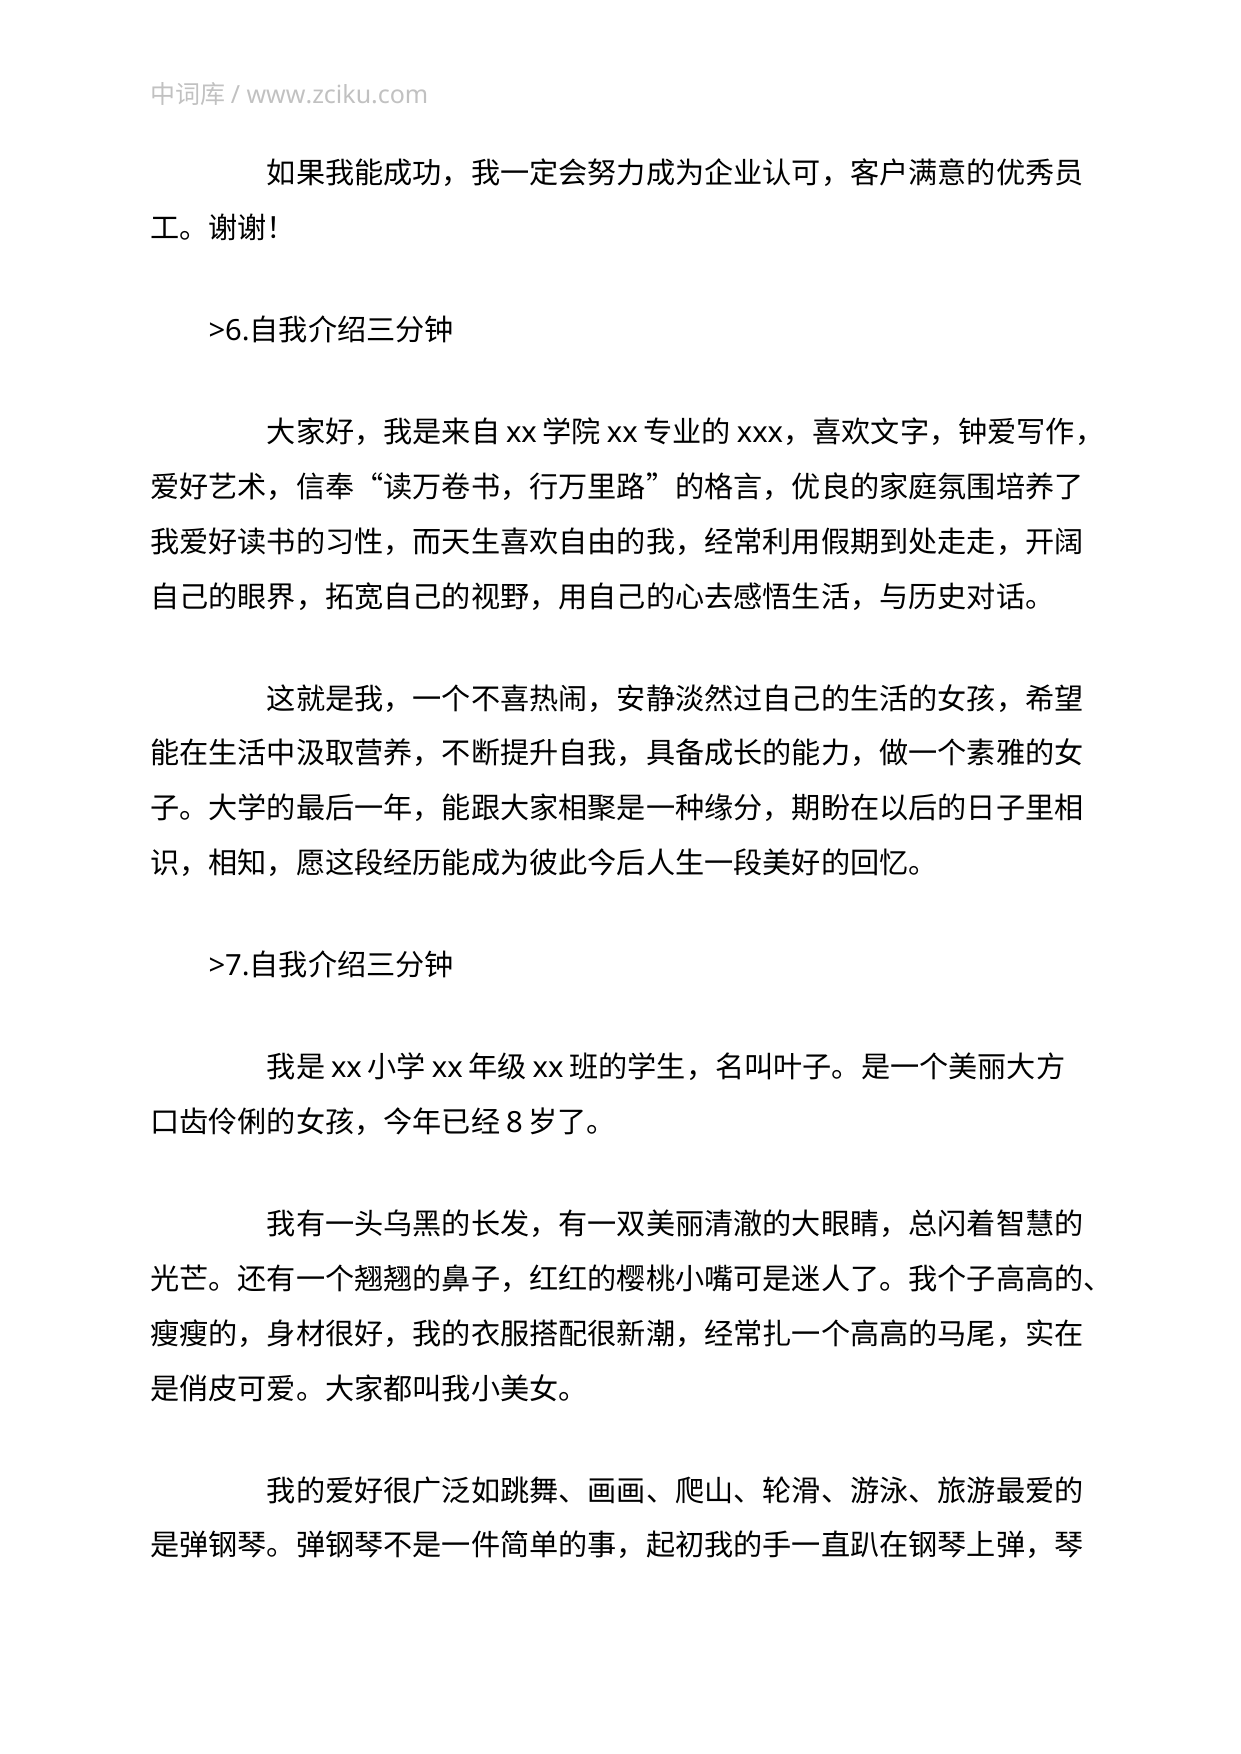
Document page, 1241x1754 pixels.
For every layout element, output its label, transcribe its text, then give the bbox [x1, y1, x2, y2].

text >6.自我介绍三分钟 [150, 307, 1090, 349]
text 如果我能成功，我一定会努力成为企业认可，客户满意的优秀员工。谢谢！ [150, 150, 1090, 247]
text 我是xx小学xx年级xx班的学生，名叫叶子。是一个美丽大方口齿伶俐的女孩，今年已经8岁了。 [150, 1044, 1090, 1141]
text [150, 1467, 1090, 1564]
text 大家好，我是来自xx学院xx专业的xxx，喜欢文字，钟爱写作，爱好艺术，信奉“读万卷书，行万里路”的格言，优良的家庭氛围培养了我爱好读书的习性，而天生喜欢自由的我，经常利用假期到处走走，开阔自己的眼界，拓宽自己的视野，用自己的心去感悟生活，与历史对话。 [150, 409, 1090, 616]
text 这就是我，一个不喜热闹，安静淡然过自己的生活的女孩，希望能在生活中汲取营养，不断提升自我，具备成长的能力，做一个素雅的女子。大学的最后一年，能跟大家相聚是一种缘分，期盼在以后的日子里相识，相知，愿这段经历能成为彼此今后人生一段美好的回忆。 [150, 675, 1090, 882]
text 我有一头乌黑的长发，有一双美丽清澈的大眼睛，总闪着智慧的光芒。还有一个翘翘的鼻子，红红的樱桃小嘴可是迷人了。我个子高高的、瘦瘦的，身材很好，我的衣服搭配很新潮，经常扎一个高高的马尾，实在是俏皮可爱。大家都叫我小美女。 [150, 1201, 1090, 1408]
text >7.自我介绍三分钟 [150, 942, 1090, 984]
